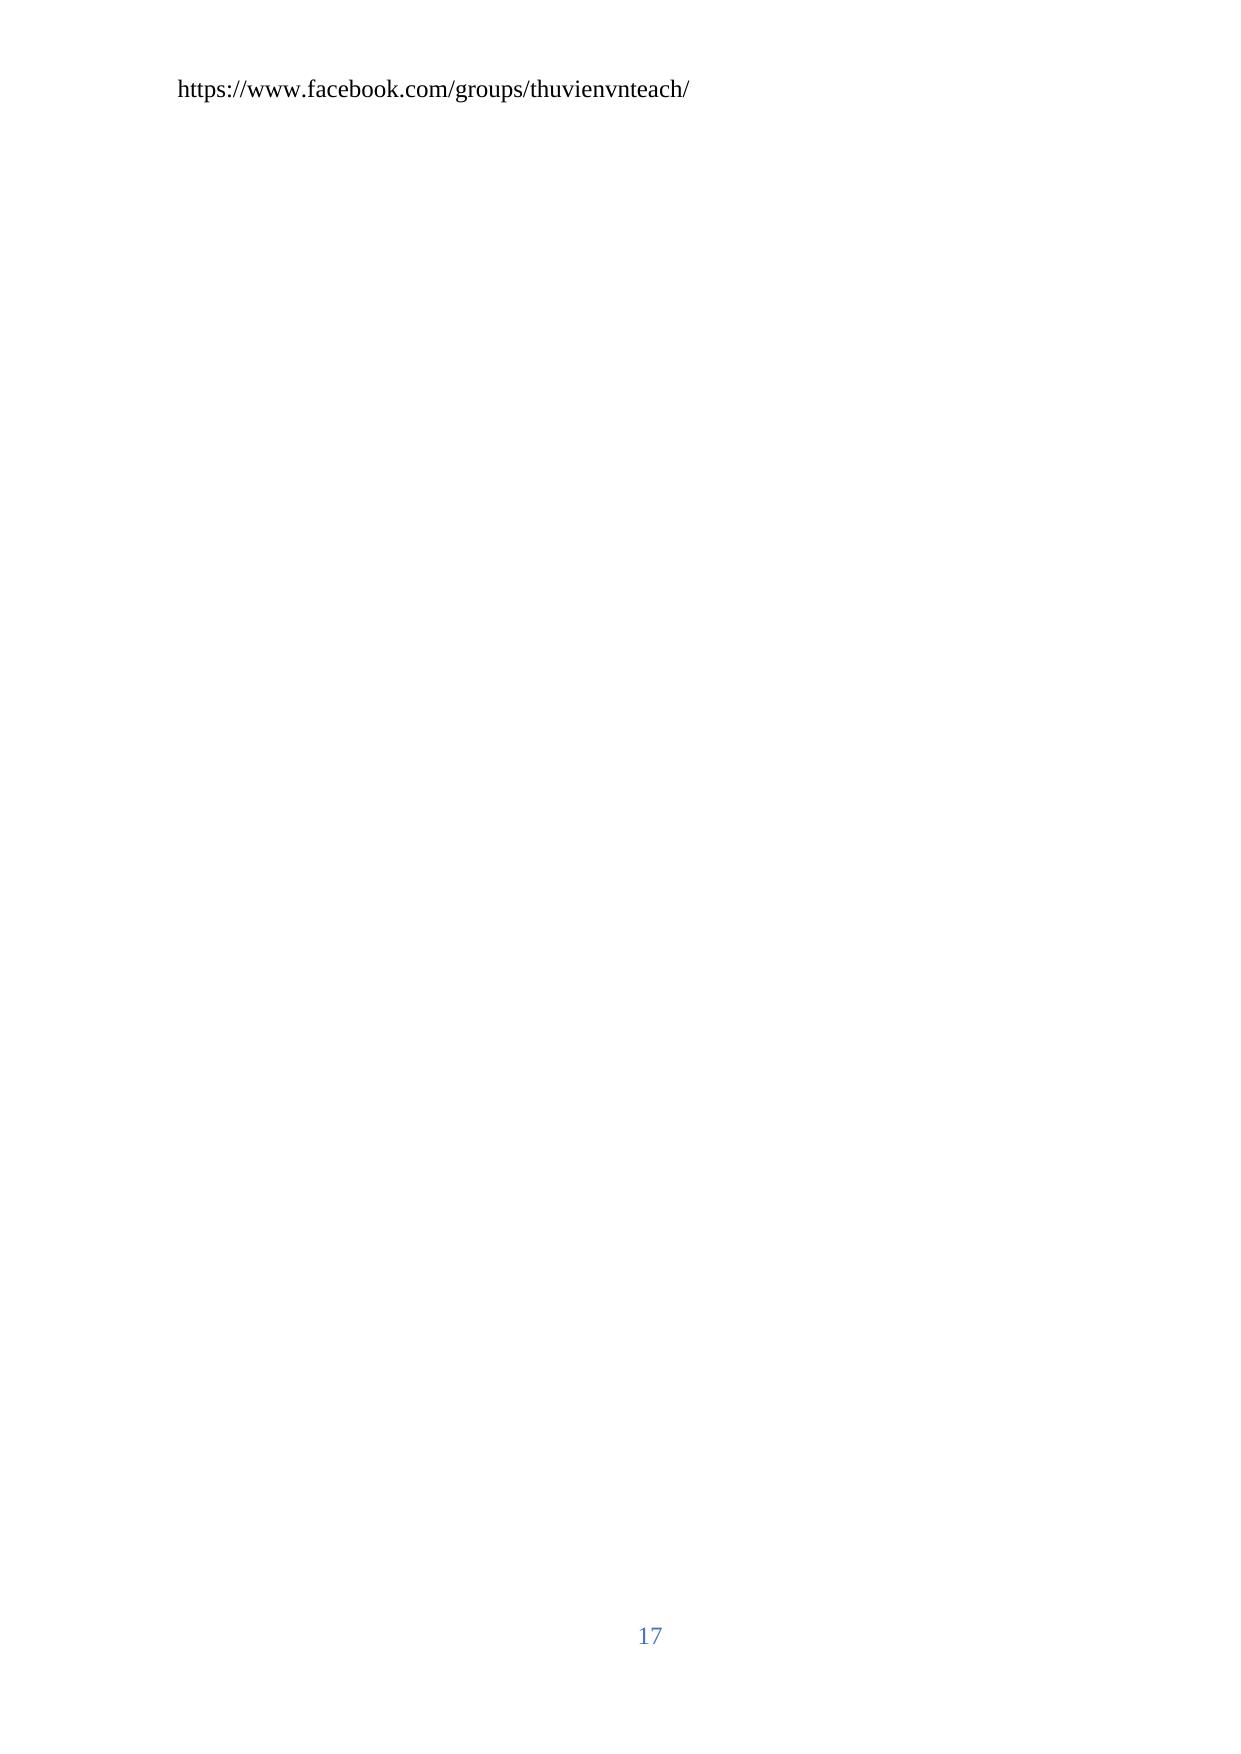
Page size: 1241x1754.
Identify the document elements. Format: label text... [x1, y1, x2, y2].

text https://www.facebook.com/groups/thuvienvnteach/ [177, 74, 1122, 103]
